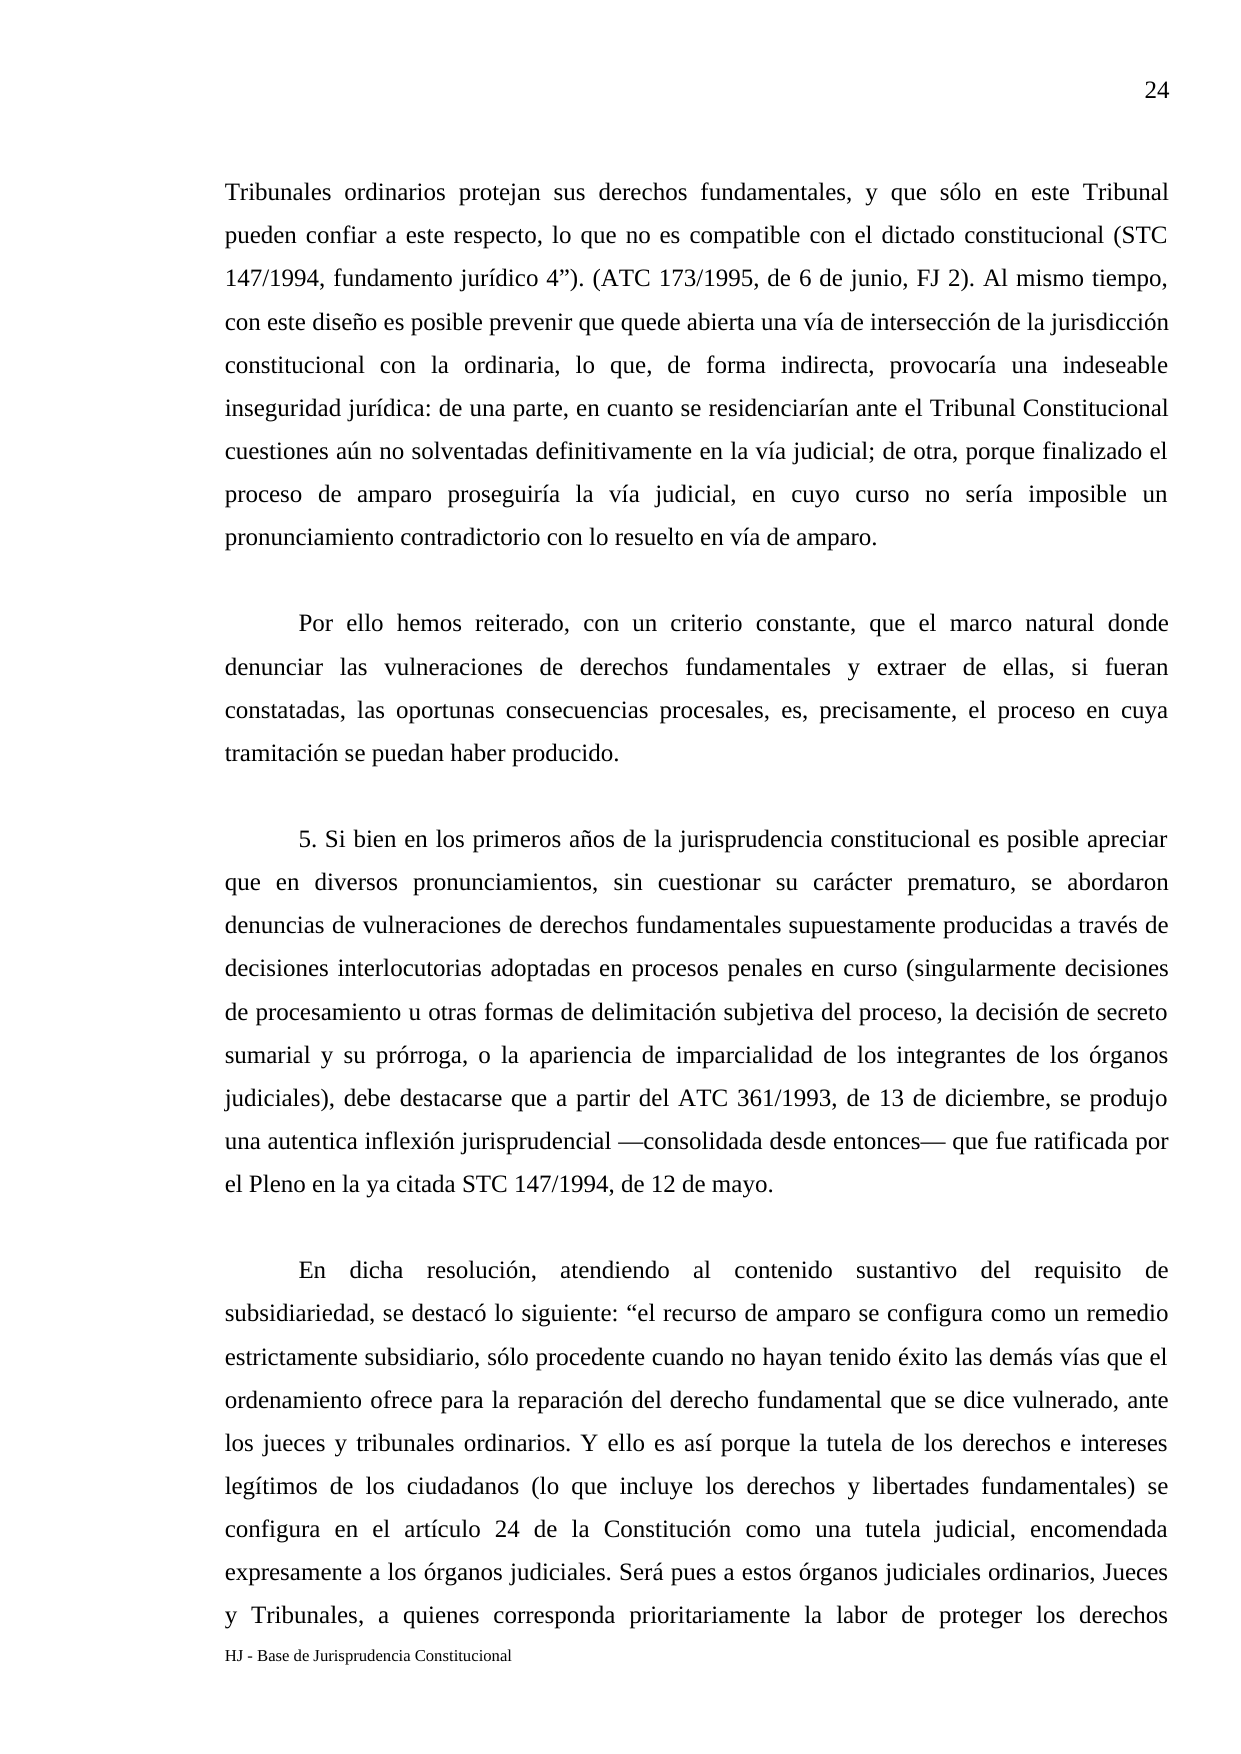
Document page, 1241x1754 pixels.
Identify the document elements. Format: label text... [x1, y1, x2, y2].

text 5. Si bien en los primeros años de la jurisprudencia constitucional es posible apreciar que en diversos pronunciamientos, sin cuestionar su carácter prematuro, se abordaron denuncias de vulneraciones de derechos fundamentales supuestamente producidas a través de decisiones interlocutorias adoptadas en procesos penales en curso (singularmente decisiones de procesamiento u otras formas de delimitación subjetiva del proceso, la decisión de secreto sumarial y su prórroga, o la apariencia de imparcialidad de los integrantes de los órganos judiciales), debe destacarse que a partir del ATC 361/1993, de 13 de diciembre, se produjo una autentica inflexión jurisprudencial —consolidada desde entonces— que fue ratificada por el Pleno en la ya citada STC 147/1994, de 12 de mayo. [224, 824, 1169, 1198]
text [224, 1255, 1169, 1629]
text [224, 177, 1169, 551]
text Por ello hemos reiterado, con un criterio constante, que el marco natural donde denunciar las vulneraciones de derechos fundamentales y extraer de ellas, si fueran constatadas, las oportunas consecuencias procesales, es, precisamente, el proceso en cuya tramitación se puedan haber producido. [224, 608, 1169, 767]
